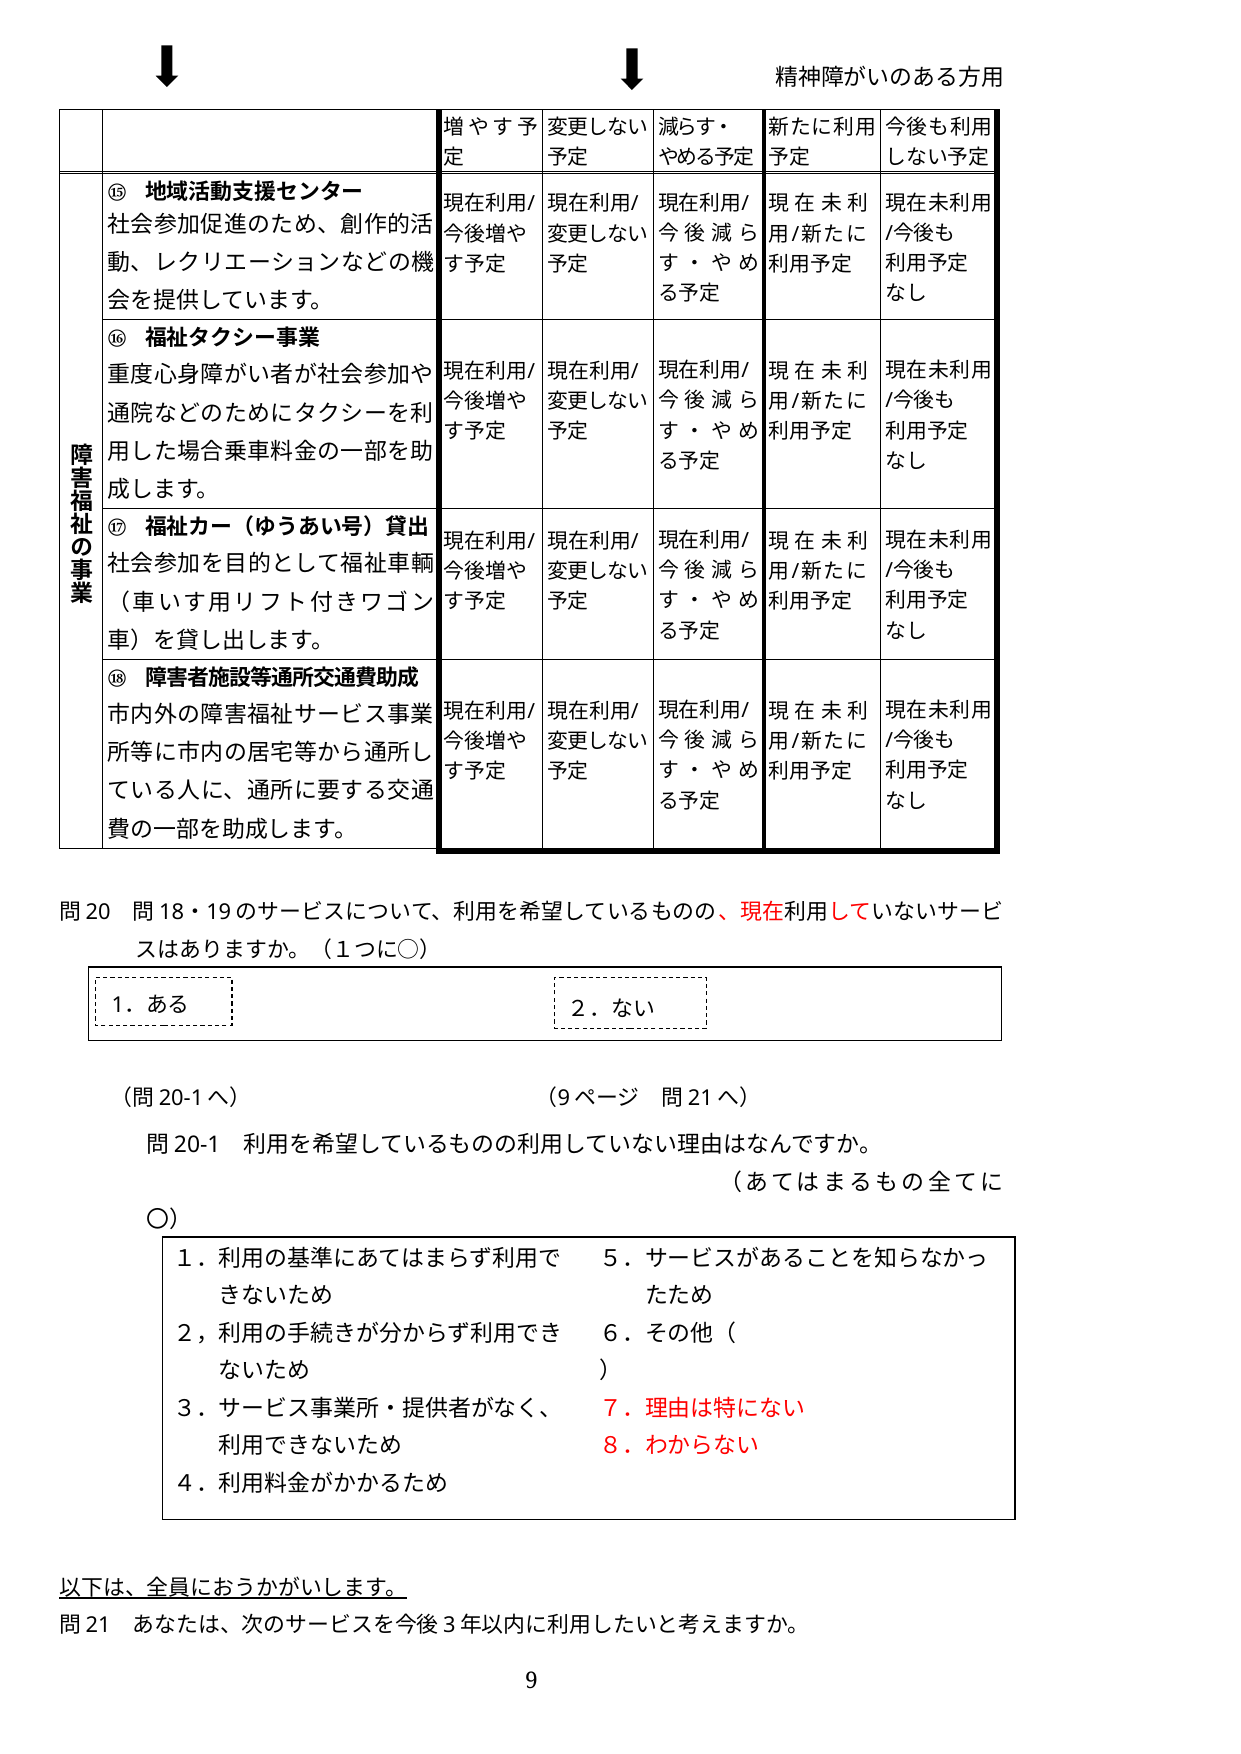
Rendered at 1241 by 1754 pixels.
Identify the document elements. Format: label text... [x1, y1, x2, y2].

table_cell 現在未利用/新たに利用予定 [766, 174, 880, 319]
table_cell 現在未利用/今後も 利用予定 なし [881, 174, 994, 319]
table_cell 現在未利用/今後も 利用予定 なし [881, 660, 994, 848]
table_header １．利用の基準にあてはまらず利用できないため ２，利用の手続きが分からず利用できないため ３．サービス事業所・提供者がなく、利用できないため ４．利用料金がかかるため [163, 1238, 589, 1519]
text 以下は、全員におうかがいします。 [59, 1567, 1004, 1604]
text （問20-1へ） （9ページ 問21へ） [110, 1077, 1004, 1114]
table_cell 現在利用/ 今後減らす・やめる予定 [654, 509, 762, 659]
table_cell 現在利用/ 変更しない 予定 [543, 320, 653, 508]
table_cell 増やす予定 [442, 110, 542, 171]
table_cell 現在利用/ 変更しない 予定 [543, 174, 653, 319]
table_cell 障害者施設等通所交通費助成 市内外の障害福祉サービス事業所等に市内の居宅等から通所している人に、通所に要する交通費の一部を助成します。 [103, 660, 436, 848]
table_cell 現在未利用/新たに利用予定 [766, 660, 880, 848]
table_cell 現在未利用/今後も 利用予定 なし [881, 509, 994, 659]
table_cell 現在未利用/今後も 利用予定 なし [881, 320, 994, 508]
table_cell 福祉タクシー事業 重度心身障がい者が社会参加や通院などのためにタクシーを利用した場合乗車料金の一部を助成します。 [103, 320, 436, 508]
table_cell 現在利用/ 今後増や す予定 [442, 320, 542, 508]
table_cell 現在利用/ 今後増や す予定 [442, 509, 542, 659]
table_header ５．サービスがあることを知らなかったため ６．その他（ ） ７．理由は特にない ８．わからない [589, 1238, 1014, 1519]
table_cell 現在利用/ 今後減らす・やめる予定 [654, 174, 762, 319]
table_header 1．ある [89, 968, 545, 1040]
table_cell 現在利用/ 今後減らす・やめる予定 [654, 320, 762, 508]
text 問20-1 利用を希望しているものの利用していない理由はなんですか。 [146, 1124, 1004, 1161]
table_cell 現在利用/ 今後増や す予定 [442, 660, 542, 848]
table_cell 地域活動支援センター 社会参加促進のため、創作的活動、レクリエーションなどの機会を提供しています。 [103, 174, 436, 319]
text 問21 あなたは、次のサービスを今後3年以内に利用したいと考えますか。 [59, 1604, 1004, 1642]
table_cell 現在利用/ 今後増や す予定 [442, 174, 542, 319]
table_cell 現在利用/ 変更しない 予定 [543, 660, 653, 848]
table_cell 福祉カー（ゆうあい号）貸出 社会参加を目的として福祉車輌（車いす用リフト付きワゴン車）を貸し出します。 [103, 509, 436, 659]
table_header ２．ない [545, 968, 1001, 1040]
table_cell 障害福祉の事業 [60, 174, 102, 848]
table_cell 現在未利用/新たに利用予定 [766, 509, 880, 659]
table_cell 現在利用/ 変更しない 予定 [543, 509, 653, 659]
text 問20 問18・19のサービスについて、利用を希望しているものの、現在利用していないサービスはありますか。（１つに○） [59, 891, 1004, 966]
table_cell 現在未利用/新たに利用予定 [766, 320, 880, 508]
table_cell 今後も利用しない予定 [881, 110, 994, 171]
table_cell 変更しない予定 [543, 110, 653, 171]
table_cell 減らす・ やめる予定 [654, 110, 762, 171]
table_cell 現在利用/ 今後減らす・やめる予定 [654, 660, 762, 848]
table_cell 新たに利用予定 [766, 110, 880, 171]
text （あてはまるもの全てに〇） [146, 1161, 1004, 1236]
